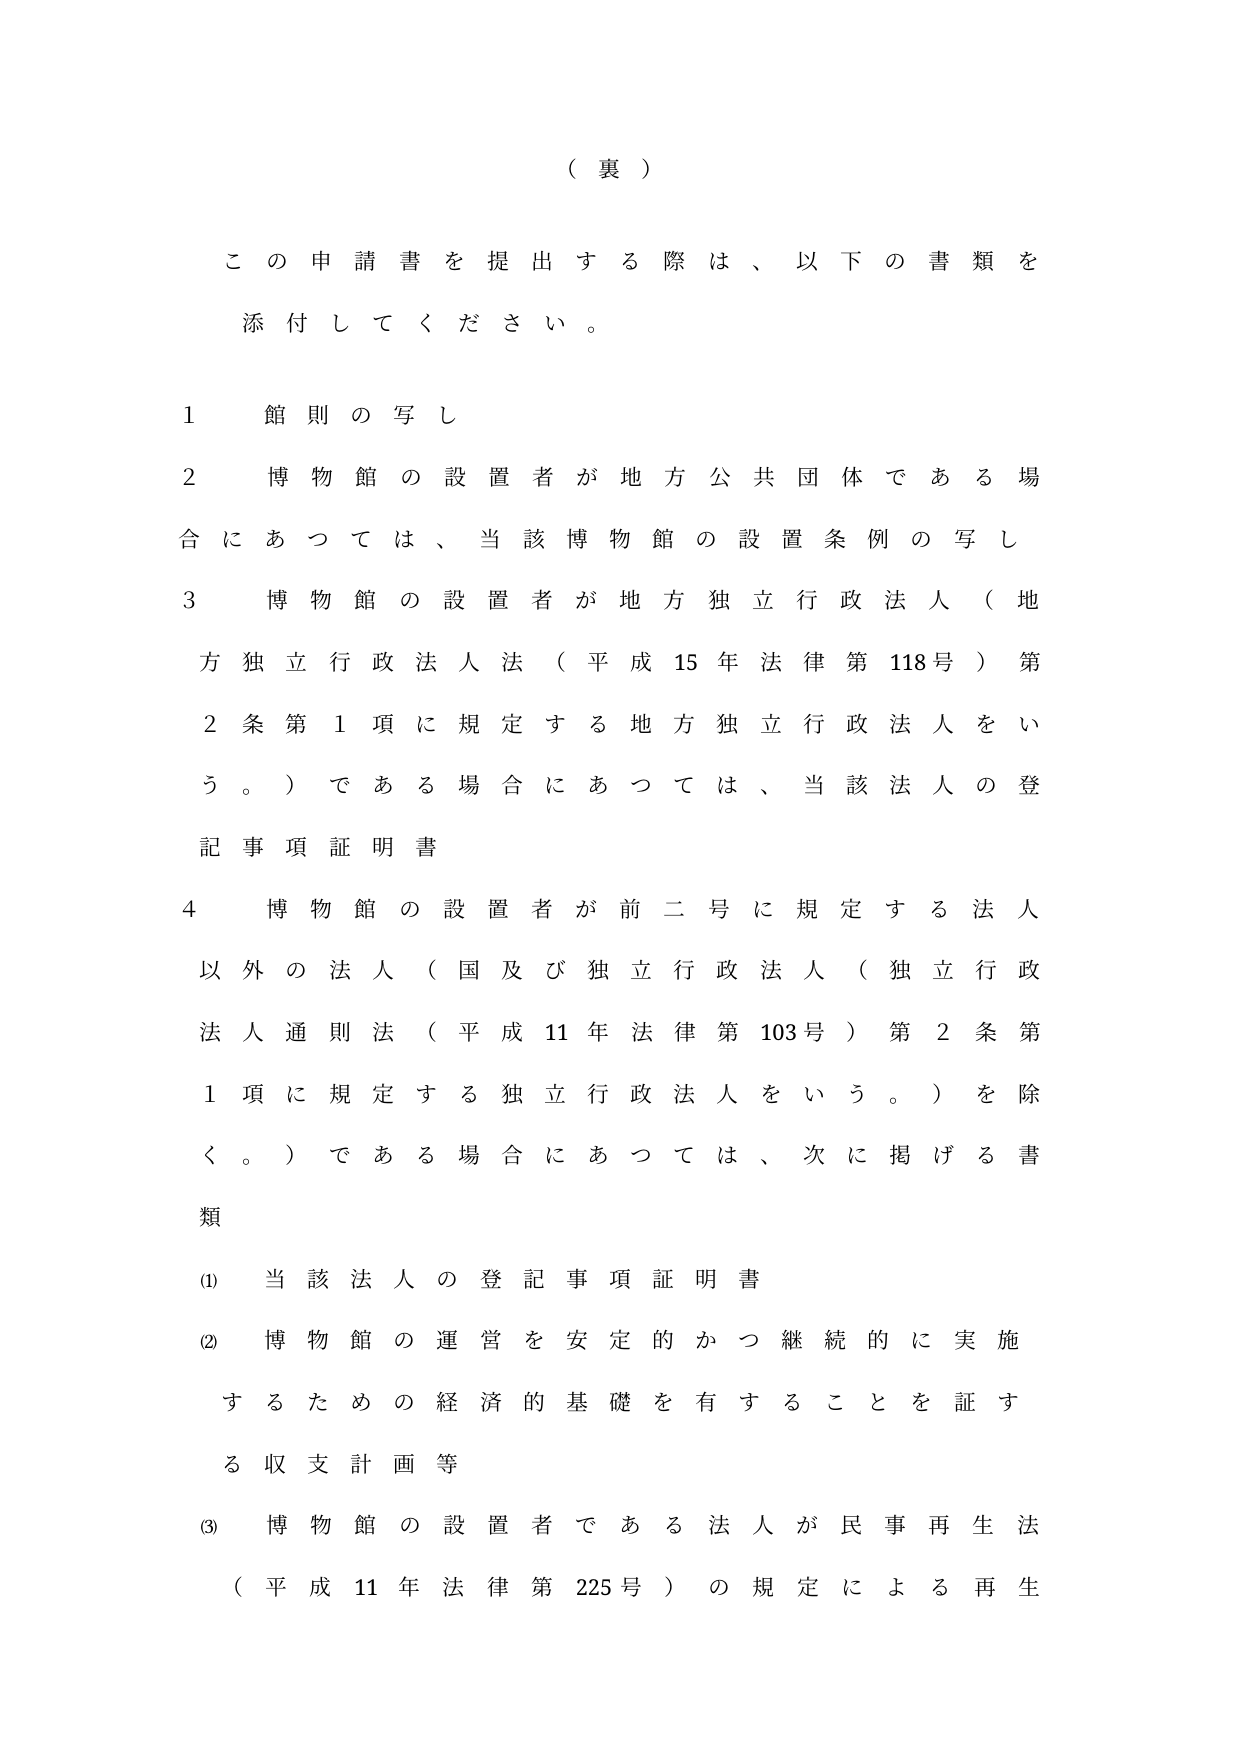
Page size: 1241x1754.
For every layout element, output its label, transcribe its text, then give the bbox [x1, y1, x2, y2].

text ⑵ 博物館の運営を安定的かつ継続的に実施するための経済的基礎を有することを証する収支計画等 [199, 1309, 1062, 1494]
text １ 館則の写し [178, 384, 1062, 445]
text この申請書を提出する際は、以下の書類を添付してください。 [178, 229, 1062, 353]
text ３ 博物館の設置者が地方独立行政法人（地方独立行政法人法（平成15年法律第118号）第２条第１項に規定する地方独立行政法人をいう。）である場合にあつては、当該法人の登記事項証明書 [178, 569, 1062, 877]
text （裏） [178, 137, 1062, 199]
text ⑴ 当該法人の登記事項証明書 [178, 1247, 1062, 1309]
text ２ 博物館の設置者が地方公共団体である場合にあつては、当該博物館の設置条例の写し [178, 445, 1062, 569]
text ４ 博物館の設置者が前二号に規定する法人以外の法人（国及び独立行政法人（独立行政法人通則法（平成11年法律第103号）第２条第１項に規定する独立行政法人をいう。）を除く。）である場合にあつては、次に掲げる書類 [178, 877, 1062, 1247]
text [199, 1494, 1062, 1617]
